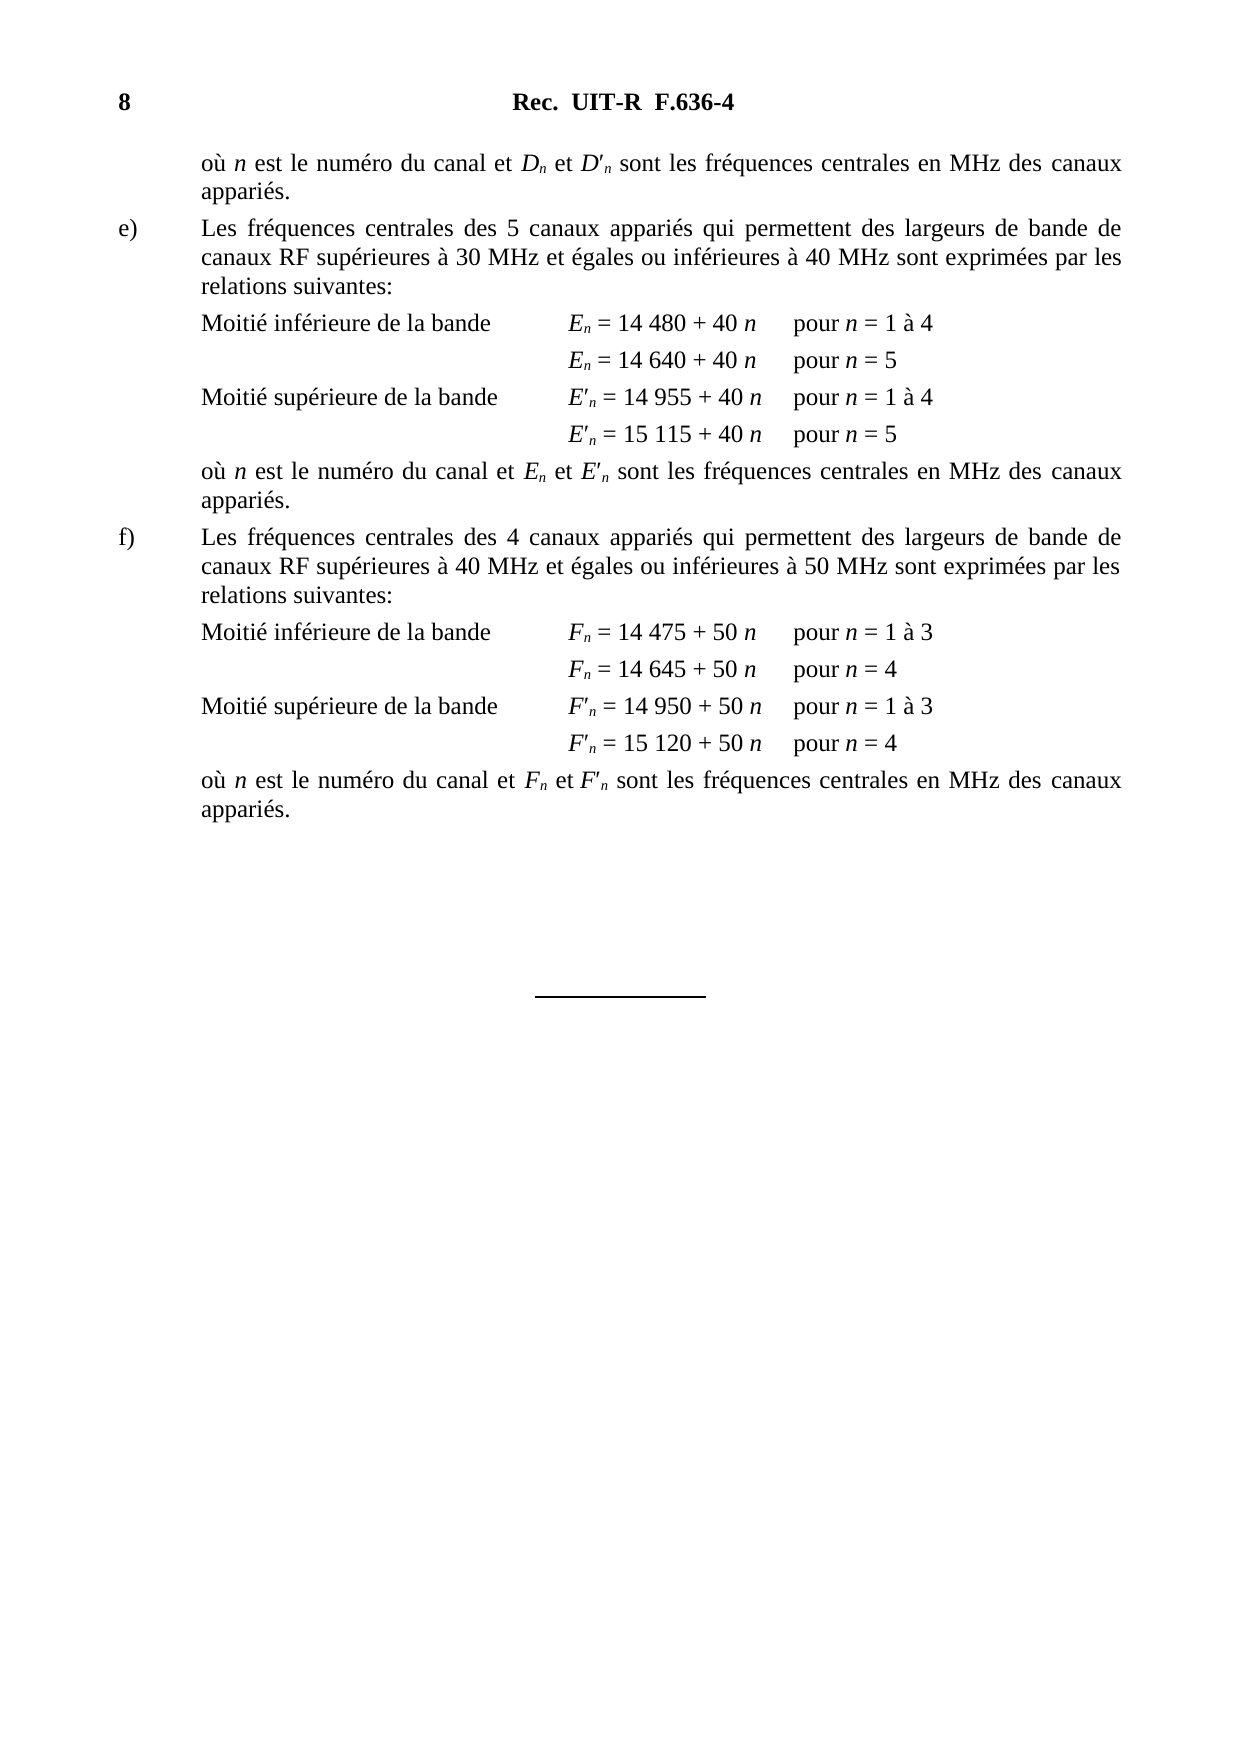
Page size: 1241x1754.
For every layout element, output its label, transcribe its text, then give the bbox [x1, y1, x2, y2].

text E′n = 15 115 + 40 n pour n = 5 [201, 419, 1122, 448]
text En = 14 640 + 40 n pour n = 5 [201, 345, 1122, 374]
text Moitié inférieure de la bande En = 14 480 + 40 n pour n = 1 à 4 [201, 308, 1122, 337]
text où n est le numéro du canal et Fn et F′n sont les fréquences centrales en MHz des canaux appariés. [118, 765, 1122, 823]
text Moitié supérieure de la bande E′n = 14 955 + 40 n pour n = 1 à 4 [201, 382, 1122, 411]
text f) Les fréquences centrales des 4 canaux appariés qui permettent des largeurs de bande de canaux RF supérieures à 40 MHz et égales ou inférieures à 50 MHz sont exprimées par les relations suivantes: [118, 522, 1122, 608]
text où n est le numéro du canal et En et E′n sont les fréquences centrales en MHz des canaux appariés. [118, 456, 1122, 514]
text F′n = 15 120 + 50 n pour n = 4 [201, 728, 1122, 757]
text e) Les fréquences centrales des 5 canaux appariés qui permettent des largeurs de bande de canaux RF supérieures à 30 MHz et égales ou inférieures à 40 MHz sont exprimées par les relations suivantes: [118, 213, 1122, 300]
text où n est le numéro du canal et Dn et D′n sont les fréquences centrales en MHz des canaux appariés. [118, 148, 1122, 205]
text Fn = 14 645 + 50 n pour n = 4 [201, 654, 1122, 683]
text Moitié inférieure de la bande Fn = 14 475 + 50 n pour n = 1 à 3 [201, 617, 1122, 646]
text Moitié supérieure de la bande F′n = 14 950 + 50 n pour n = 1 à 3 [201, 691, 1122, 720]
